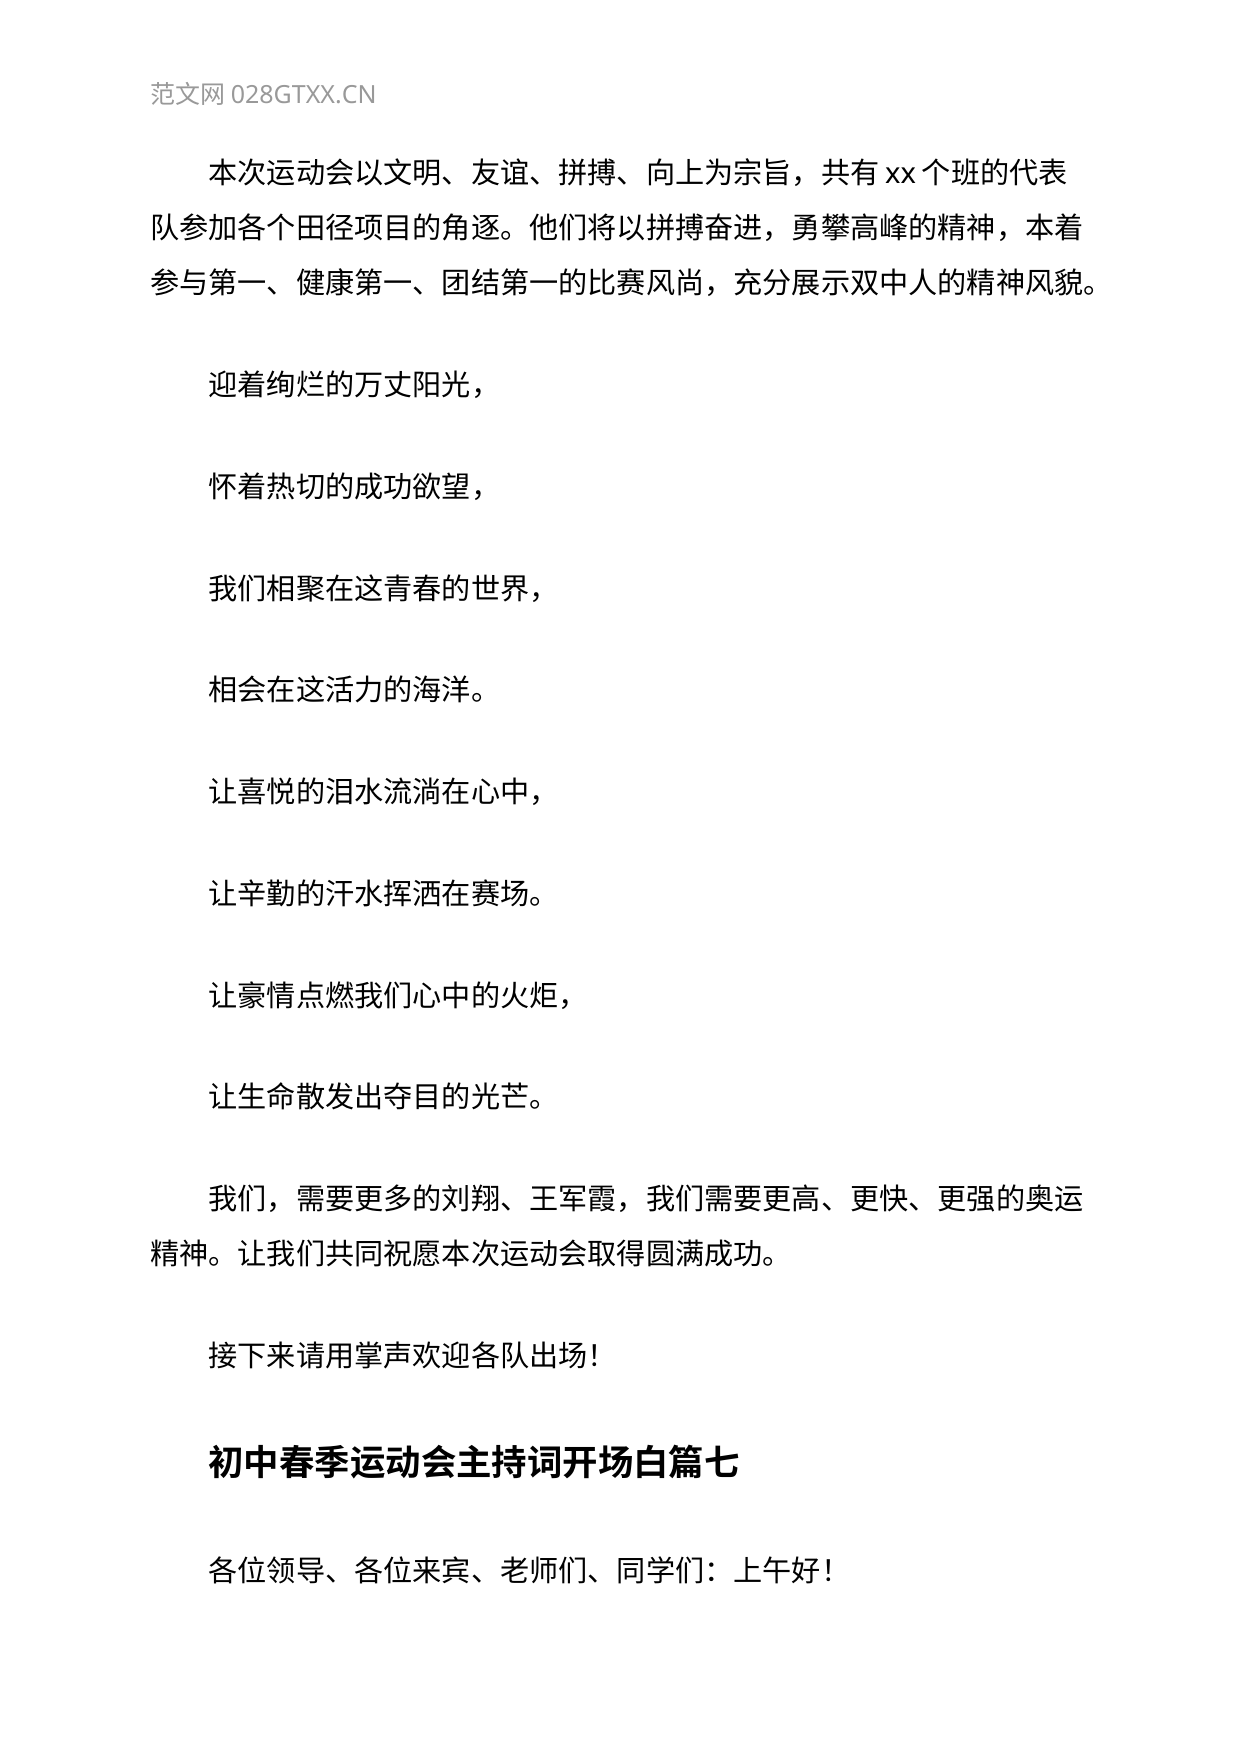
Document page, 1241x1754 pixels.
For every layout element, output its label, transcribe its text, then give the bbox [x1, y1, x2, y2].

text 本次运动会以文明、友谊、拼搏、向上为宗旨，共有xx个班的代表队参加各个田径项目的角逐。他们将以拼搏奋进，勇攀高峰的精神，本着参与第一、健康第一、团结第一的比赛风尚，充分展示双中人的精神风貌。 [150, 150, 1090, 302]
text 各位领导、各位来宾、老师们、同学们：上午好！ [150, 1548, 1090, 1590]
text 接下来请用掌声欢迎各队出场！ [150, 1332, 1090, 1375]
text 让生命散发出夺目的光芒。 [150, 1074, 1090, 1116]
text 相会在这活力的海洋。 [150, 667, 1090, 709]
text 让辛勤的汗水挥洒在赛场。 [150, 871, 1090, 913]
text 让喜悦的泪水流淌在心中， [150, 769, 1090, 811]
text 迎着绚烂的万丈阳光， [150, 362, 1090, 404]
text 我们相聚在这青春的世界， [150, 565, 1090, 607]
text 让豪情点燃我们心中的火炬， [150, 972, 1090, 1014]
text 怀着热切的成功欲望， [150, 463, 1090, 506]
text 初中春季运动会主持词开场白篇七 [150, 1434, 1090, 1486]
text 我们，需要更多的刘翔、王军霞，我们需要更高、更快、更强的奥运精神。让我们共同祝愿本次运动会取得圆满成功。 [150, 1176, 1090, 1273]
